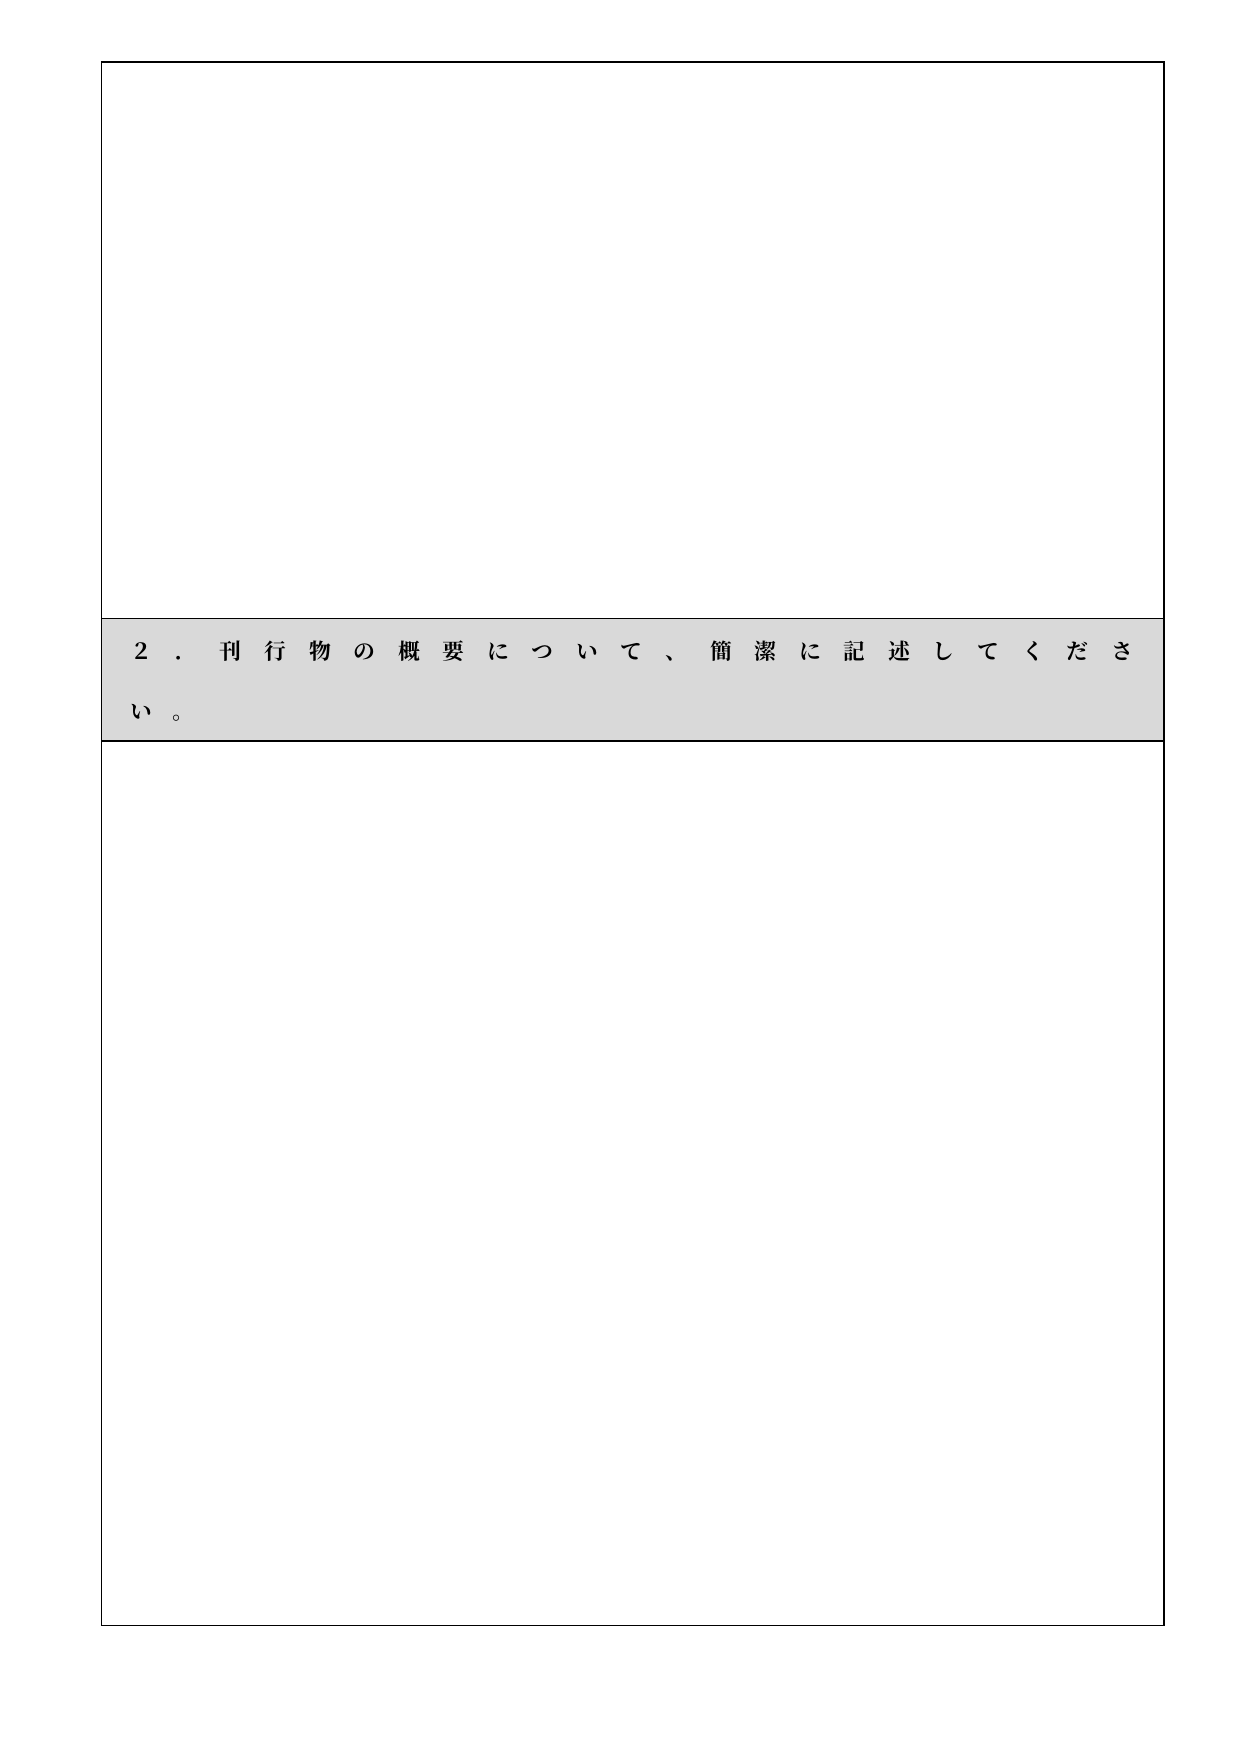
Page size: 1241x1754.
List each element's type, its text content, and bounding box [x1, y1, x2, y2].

table_cell [102, 742, 1163, 1625]
table_cell ２．刊行物の概要について、簡潔に記述してください。 [102, 619, 1163, 740]
table_cell [102, 63, 1163, 618]
